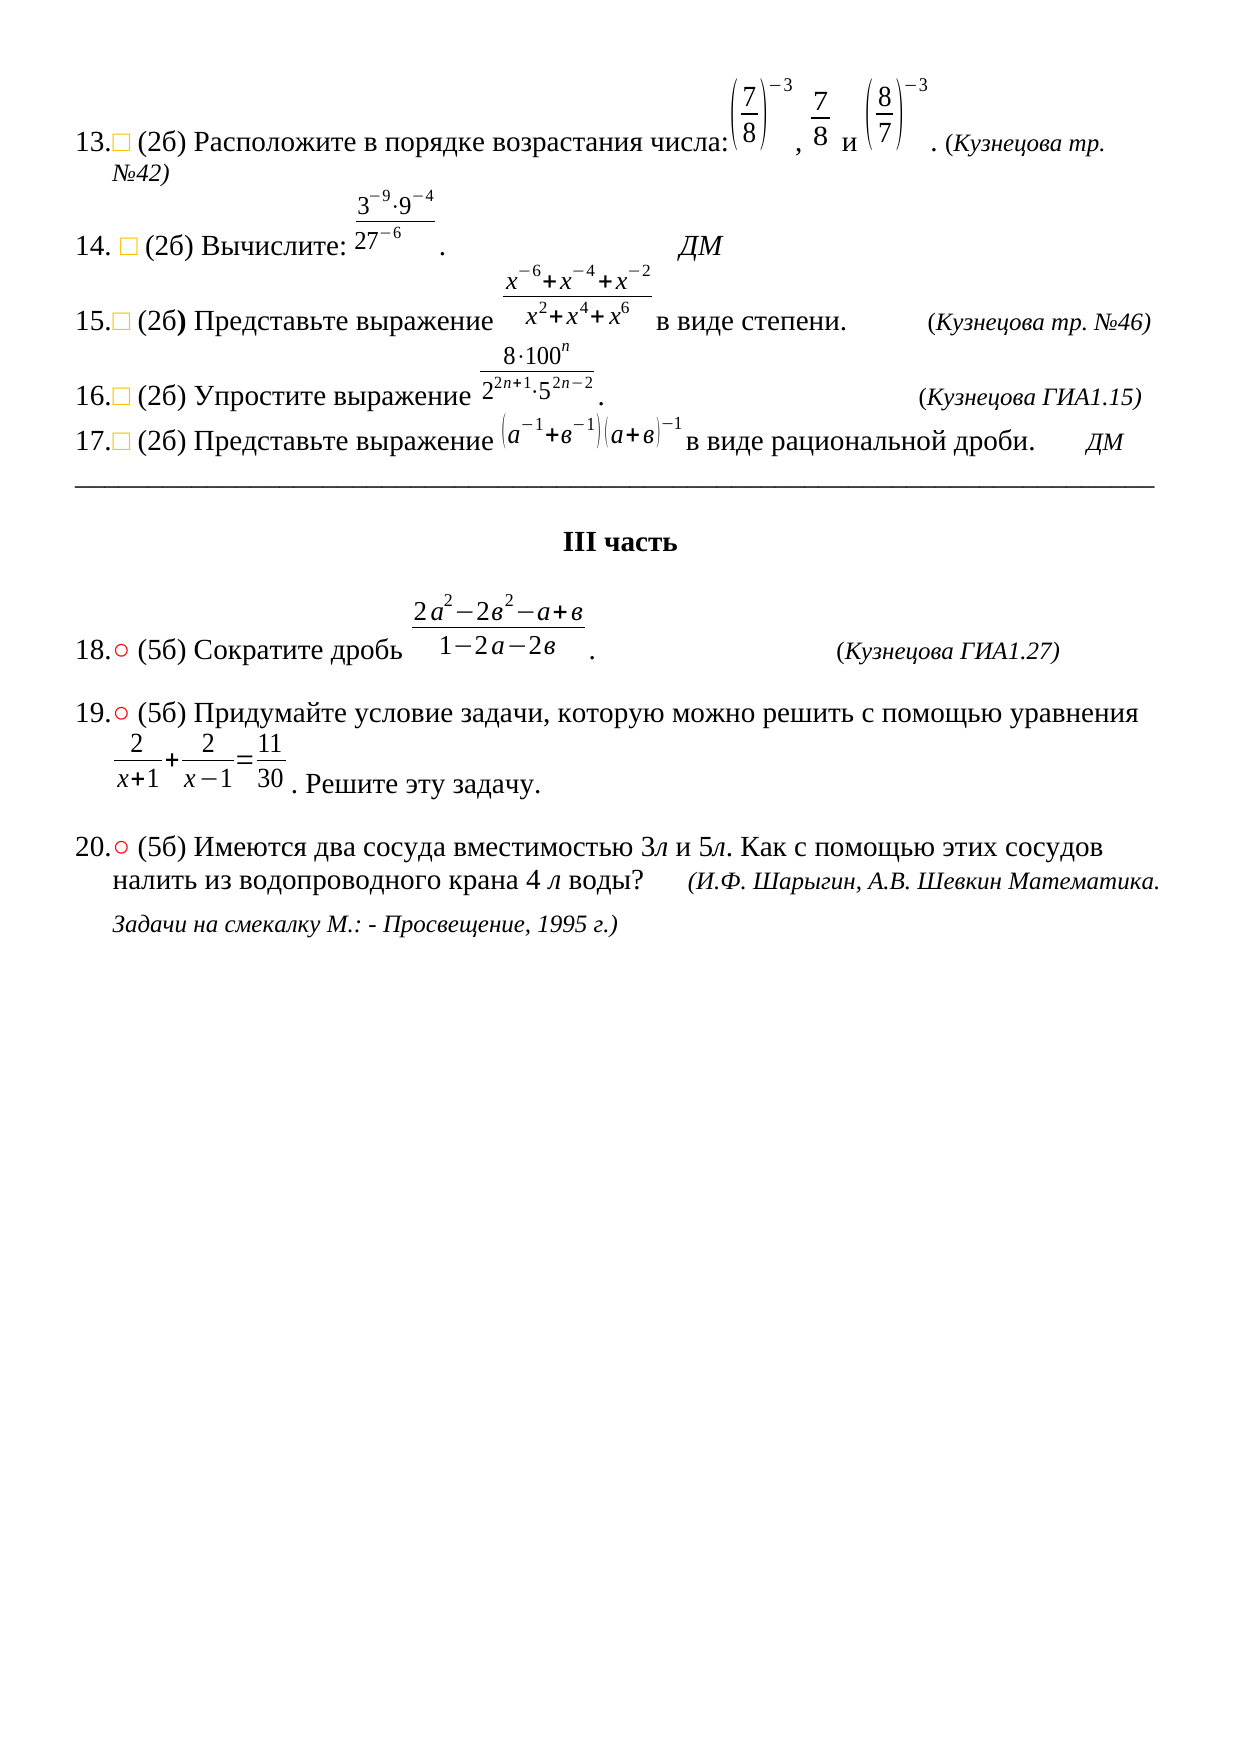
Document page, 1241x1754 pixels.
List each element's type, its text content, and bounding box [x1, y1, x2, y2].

list ○ (5б) Сократите дробь . (Кузнецова ГИА1.27) [75, 591, 1165, 666]
list □ (2б) Представьте выражение в виде рациональной дроби. ДМ [75, 412, 1165, 457]
list □ (2б) Расположите в порядке возрастания числа:, и . (Кузнецова тр. №42) [75, 75, 1165, 187]
list □ (2б) Представьте выражение в виде степени. (Кузнецова тр. №46) [75, 262, 1165, 337]
text __________________________________________________________________________ [75, 457, 1165, 490]
list □ (2б) Упростите выражение . (Кузнецова ГИА1.15) [75, 337, 1165, 412]
text III часть [75, 524, 1165, 557]
list ○ (5б) Имеются два сосуда вместимостью 3л и 5л. Как с помощью этих сосудов налить из водопроводного крана 4 л воды? (И.Ф. Шарыгин, А.В. Шевкин Математика. Задачи на смекалку М.: - Просвещение, 1995 г.) [75, 829, 1165, 937]
list ○ (5б) Придумайте условие задачи, которую можно решить с помощью уравнения . Решите эту задачу. [75, 695, 1165, 800]
list □ (2б) Вычислите: . ДМ [75, 187, 1165, 262]
